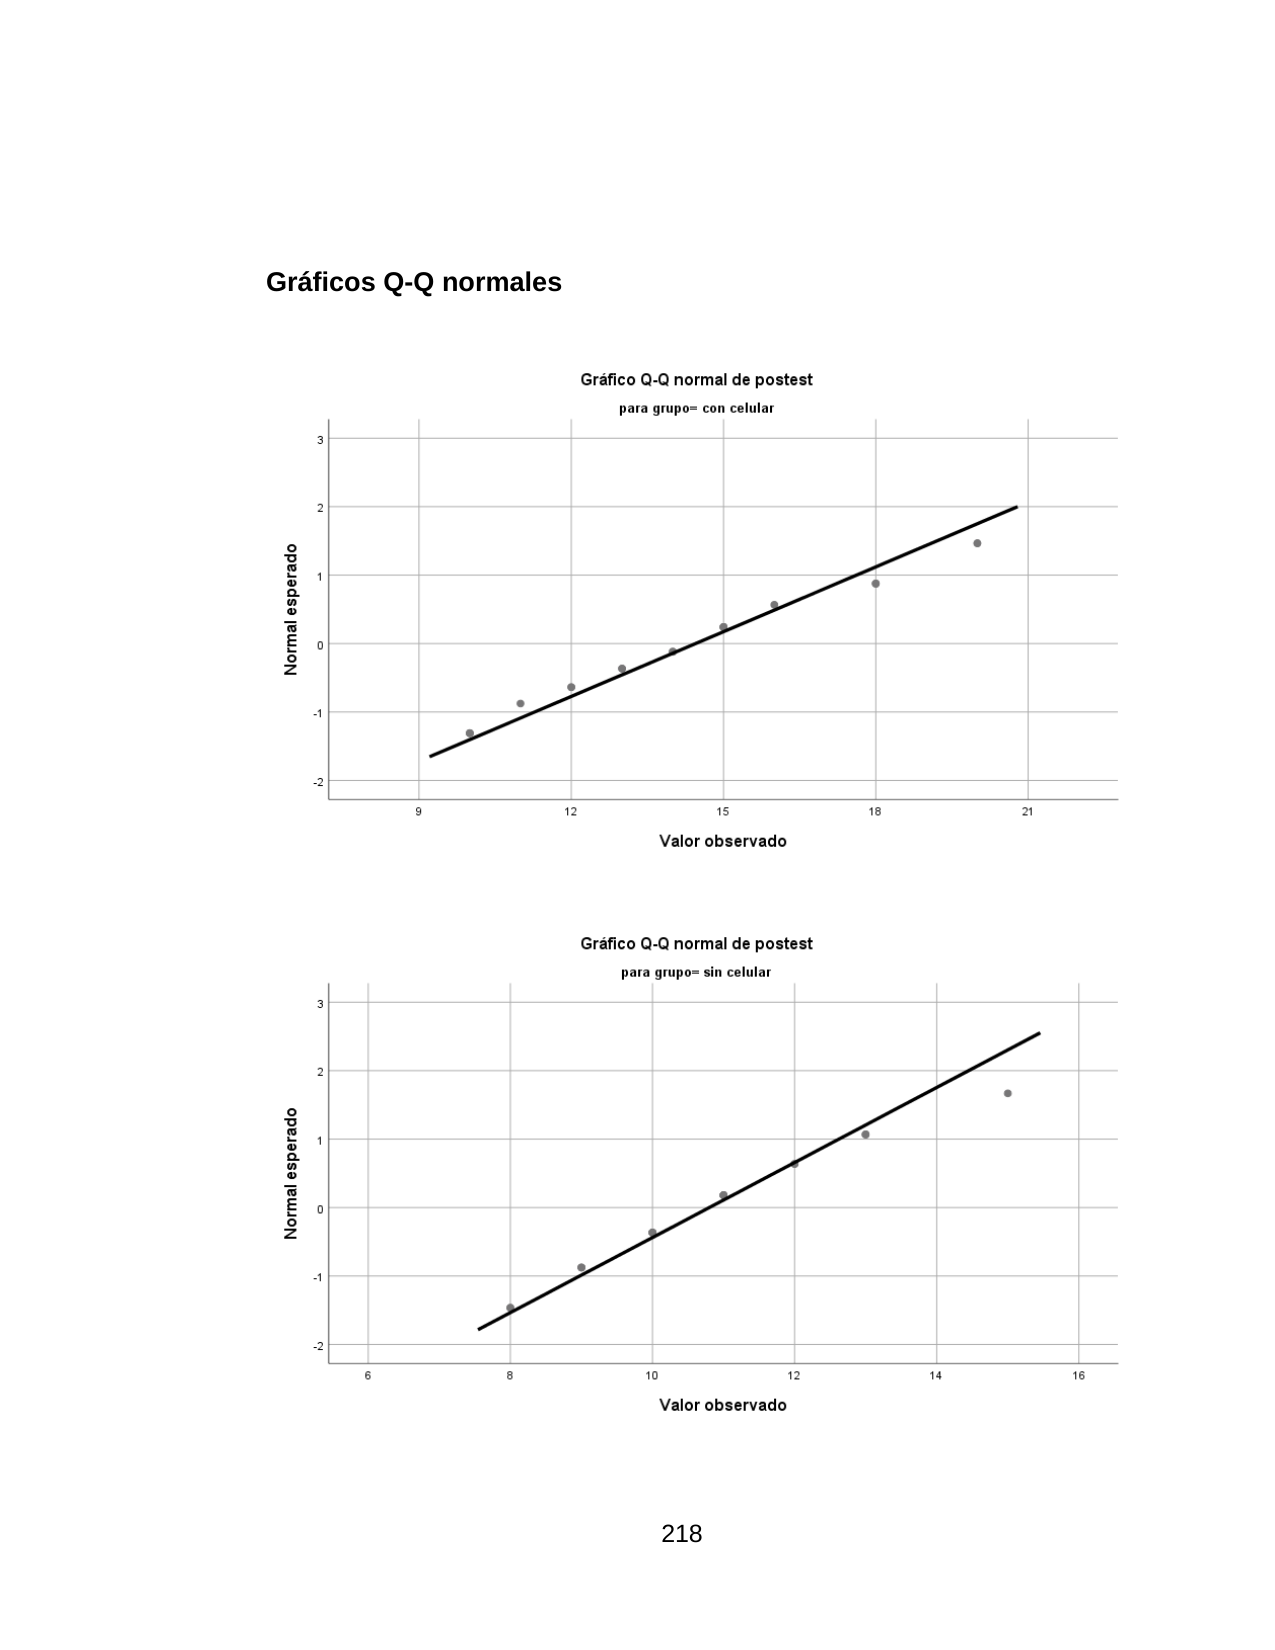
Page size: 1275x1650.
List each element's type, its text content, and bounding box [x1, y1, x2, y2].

picture [265, 921, 1128, 1428]
text Gráficos Q-Q normales [236, 266, 1098, 297]
picture [265, 357, 1128, 864]
